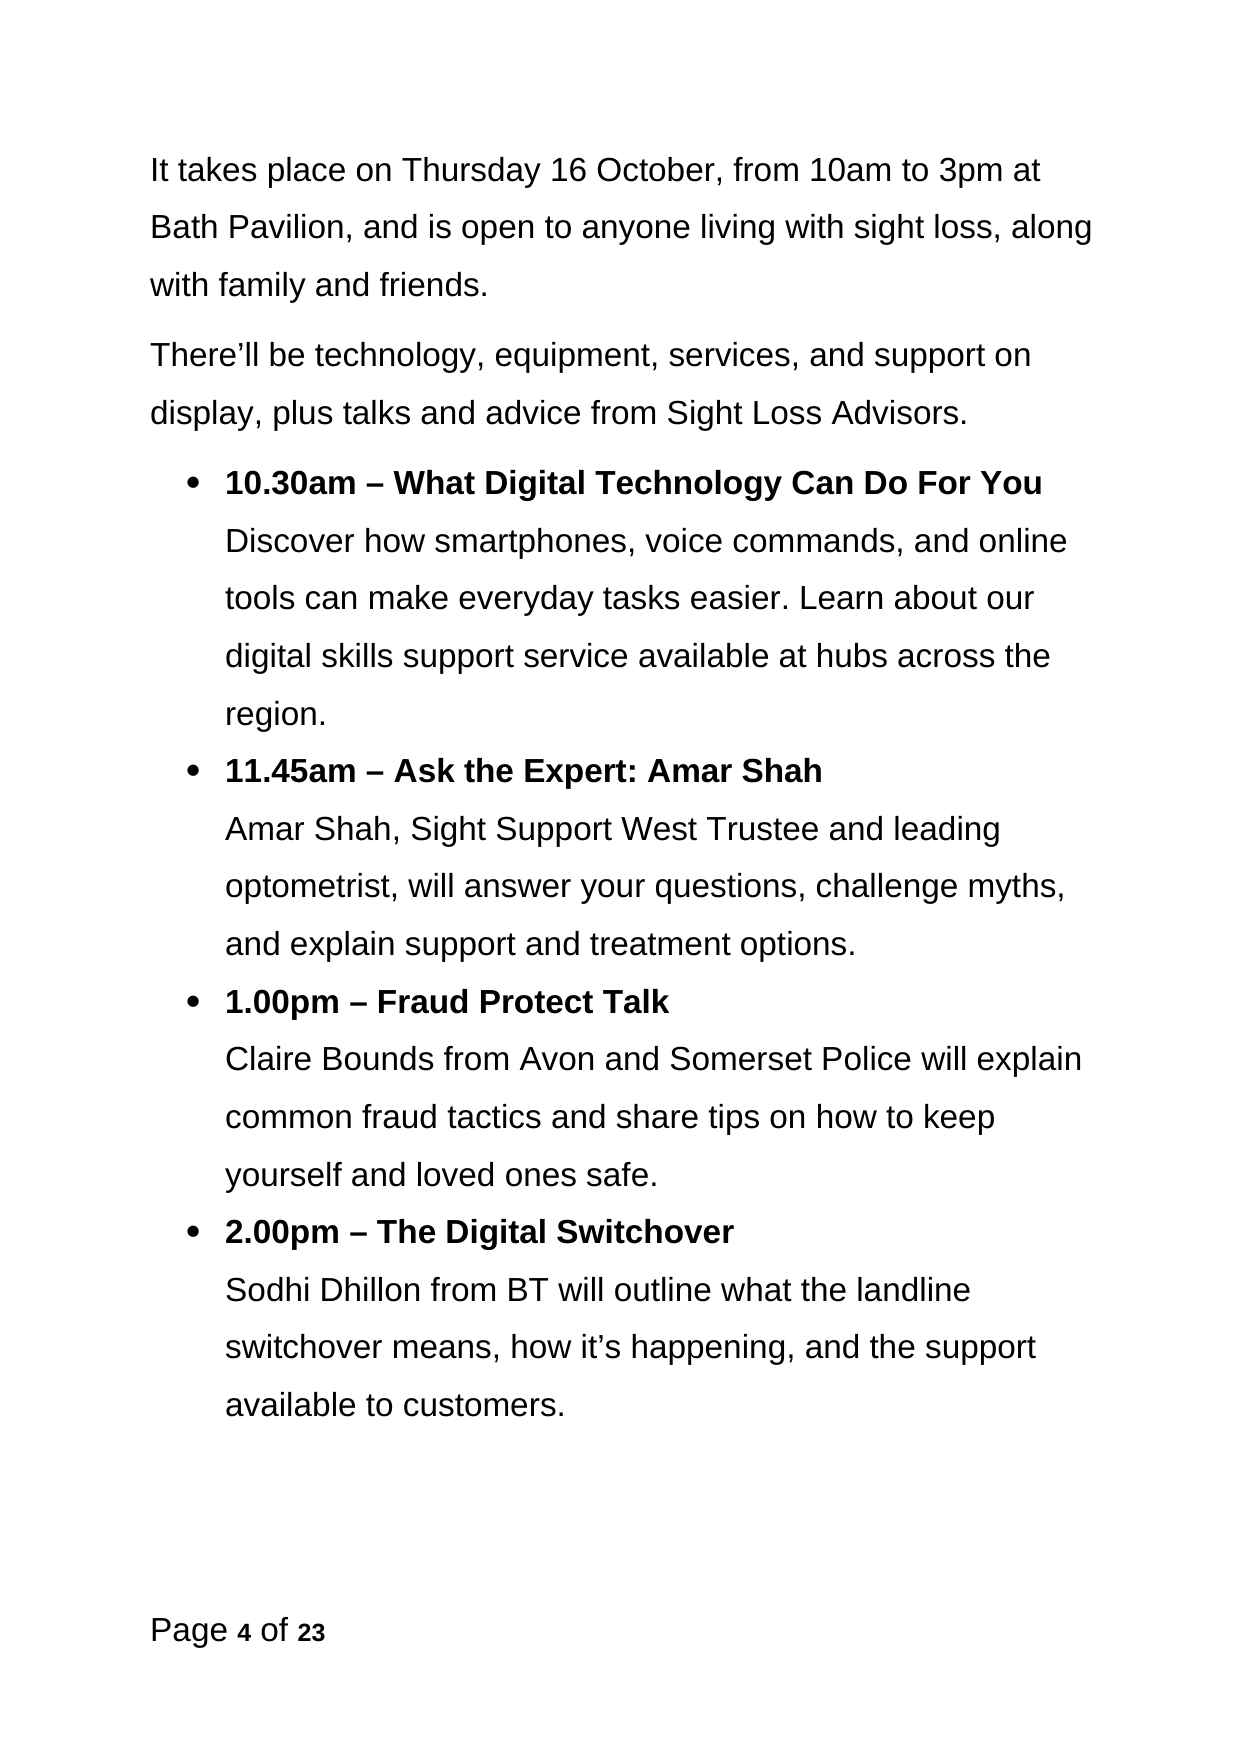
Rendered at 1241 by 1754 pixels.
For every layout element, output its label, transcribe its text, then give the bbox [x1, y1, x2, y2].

list 11.45am – Ask the Expert: Amar Shah Amar Shah, Sight Support West Trustee and leading optometrist, will answer your questions, challenge myths, and explain support and treatment options. [187, 751, 1107, 962]
list 1.00pm – Fraud Protect Talk Claire Bounds from Avon and Somerset Police will explain common fraud tactics and share tips on how to keep yourself and loved ones safe. [187, 982, 1107, 1193]
text There’ll be technology, equipment, services, and support on display, plus talks and advice from Sight Loss Advisors. [150, 335, 1107, 431]
list 10.30am – What Digital Technology Can Do For You Discover how smartphones, voice commands, and online tools can make everyday tasks easier. Learn about our digital skills support service available at hubs across the region. [187, 463, 1107, 732]
list 2.00pm – The Digital Switchover Sodhi Dhillon from BT will outline what the landline switchover means, how it’s happening, and the support available to customers. [187, 1212, 1107, 1423]
text It takes place on Thursday 16 October, from 10am to 3pm at Bath Pavilion, and is open to anyone living with sight loss, along with family and friends. [150, 150, 1107, 304]
